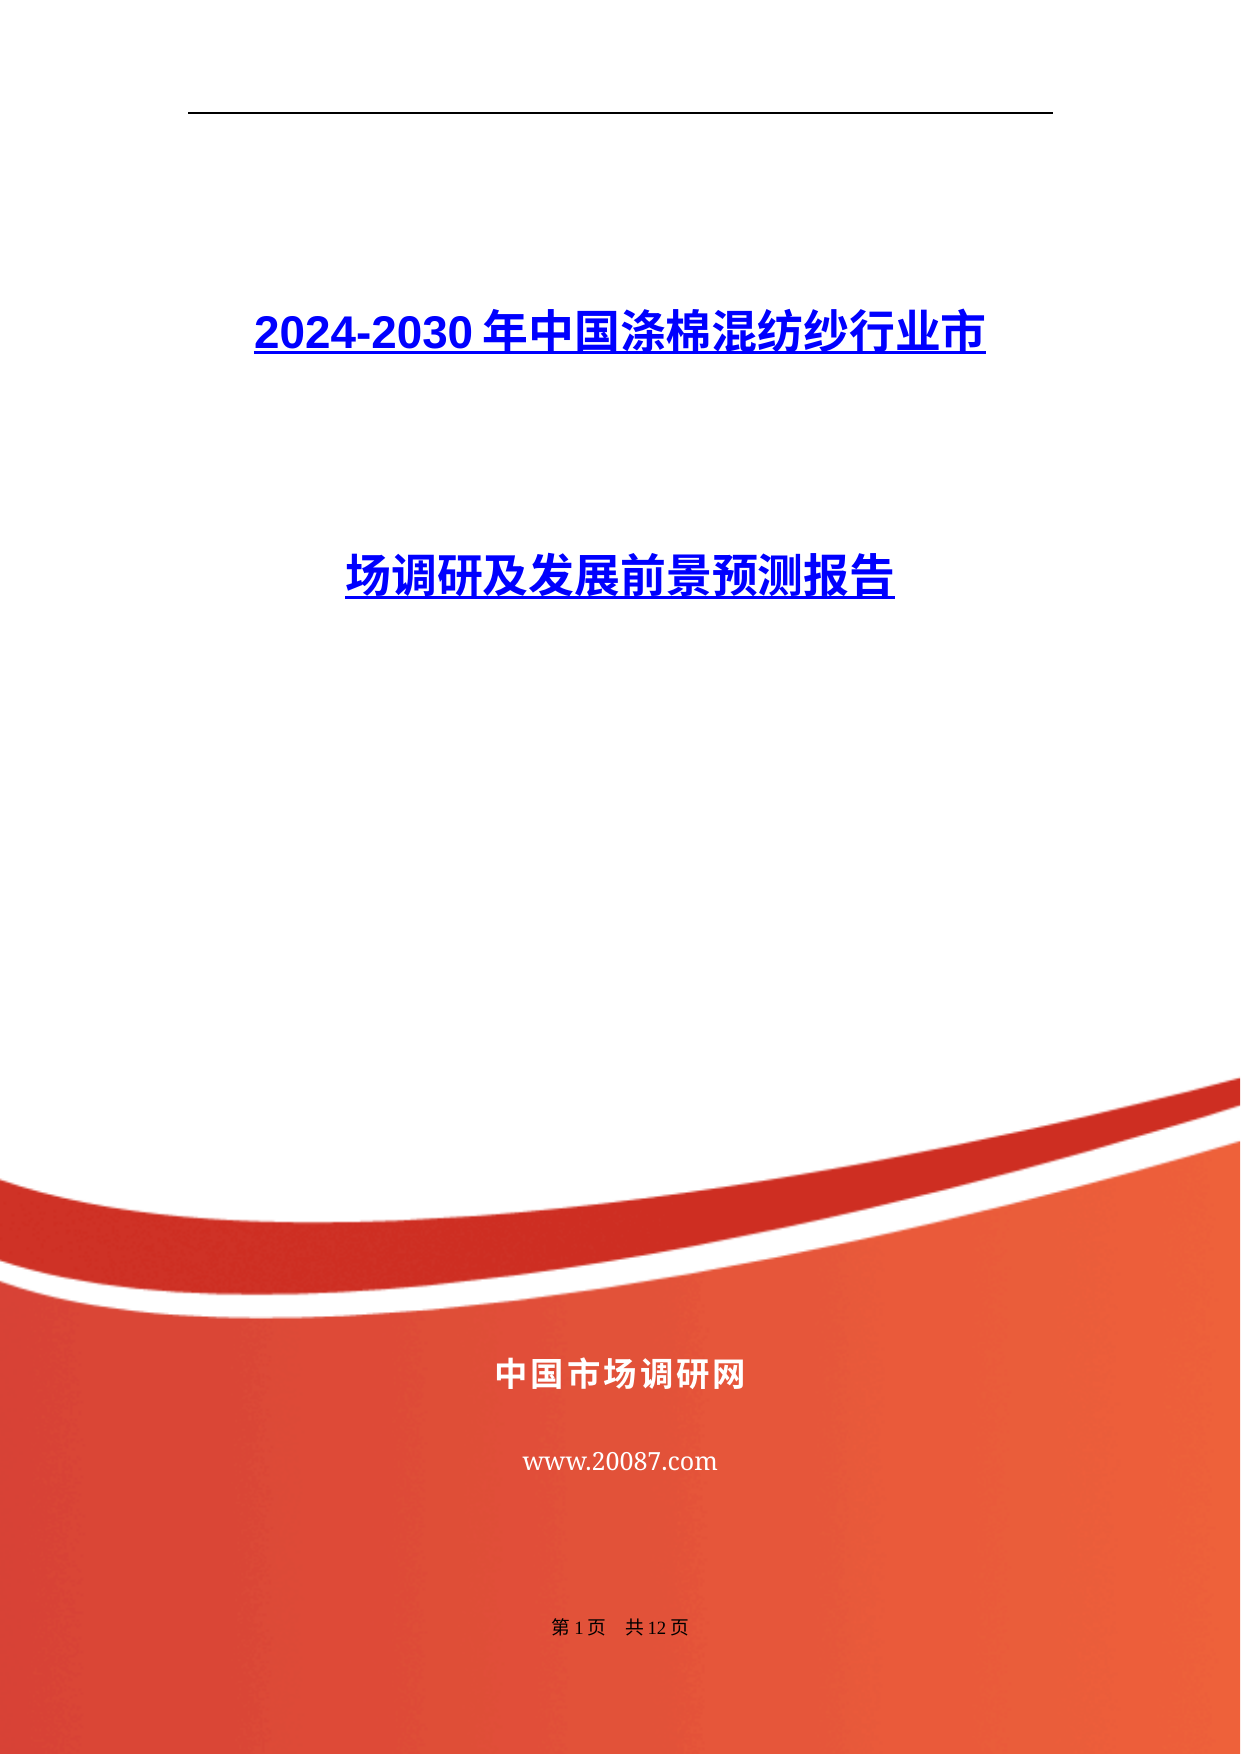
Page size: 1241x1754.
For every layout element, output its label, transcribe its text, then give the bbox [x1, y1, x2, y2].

picture [0, 1006, 1241, 1754]
subtitle 中国市场调研网 [187, 1339, 1053, 1404]
text www.20087.com [187, 1428, 1053, 1493]
table_header 2024-2030年中国涤棉混纺纱行业市场调研及发展前景预测报告 [188, 207, 1053, 773]
